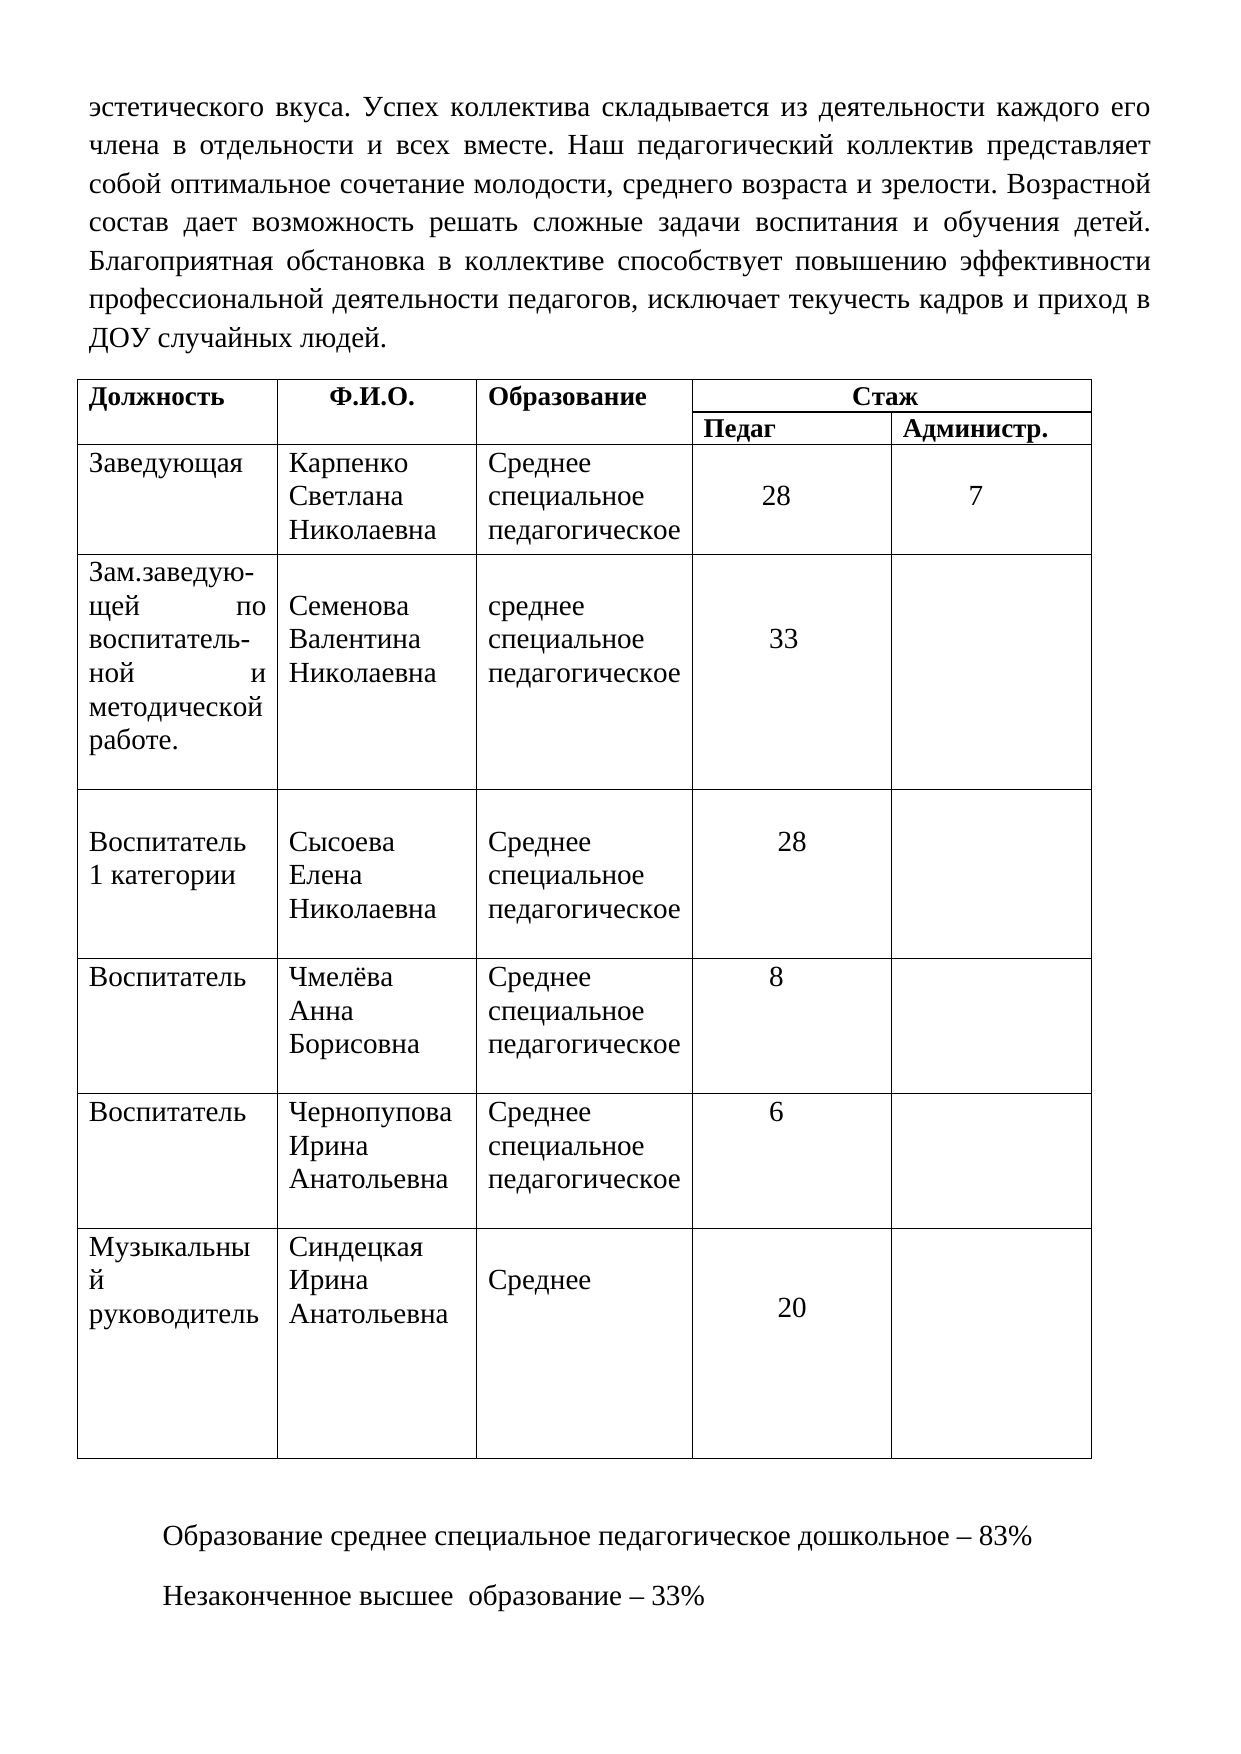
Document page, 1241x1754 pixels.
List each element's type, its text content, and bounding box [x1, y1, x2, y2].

table_cell 8 [693, 959, 891, 1093]
table_cell Среднее специальное педагогическое [477, 1094, 692, 1228]
table_cell Педаг [693, 413, 891, 444]
table_cell 28 [693, 790, 891, 958]
table_cell Среднее специальное педагогическое [477, 959, 692, 1093]
table_cell Синдецкая Ирина Анатольевна [278, 1229, 476, 1458]
table_cell [892, 1229, 1091, 1458]
table_header Ф.И.О. [278, 380, 476, 444]
table_cell Музыкальный руководитель [78, 1229, 277, 1458]
table_header Стаж [693, 380, 1091, 411]
table_cell Воспитатель 1 категории [78, 790, 277, 958]
table_cell [892, 790, 1091, 958]
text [89, 1578, 1152, 1611]
table_cell Воспитатель [78, 959, 277, 1093]
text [89, 1518, 1152, 1552]
table_cell Среднее специальное педагогическое [477, 790, 692, 958]
table_cell Карпенко Светлана Николаевна [278, 445, 476, 553]
table_cell 28 [693, 445, 891, 553]
table_cell 6 [693, 1094, 891, 1228]
table_cell Чернопупова Ирина Анатольевна [278, 1094, 476, 1228]
table_cell Среднее специальное педагогическое [477, 445, 692, 553]
table_cell Семенова Валентина Николаевна [278, 555, 476, 789]
table_cell 20 [693, 1229, 891, 1458]
table_cell Чмелёва Анна Борисовна [278, 959, 476, 1093]
table_cell Сысоева Елена Николаевна [278, 790, 476, 958]
table_cell Заведующая [78, 445, 277, 553]
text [89, 89, 1152, 353]
table_cell 33 [693, 555, 891, 789]
table_header Должность [78, 380, 277, 444]
table_cell Воспитатель [78, 1094, 277, 1228]
table_cell [892, 1094, 1091, 1228]
table_cell Зам.заведую-щей по воспитатель-ной и методической работе. [78, 555, 277, 789]
table_cell Среднее [477, 1229, 692, 1458]
table_cell среднее специальное педагогическое [477, 555, 692, 789]
table_cell [892, 959, 1091, 1093]
table_header Образование [477, 380, 692, 444]
table_cell Администр. [892, 413, 1091, 444]
table_cell [892, 555, 1091, 789]
table_cell 7 [892, 445, 1091, 553]
